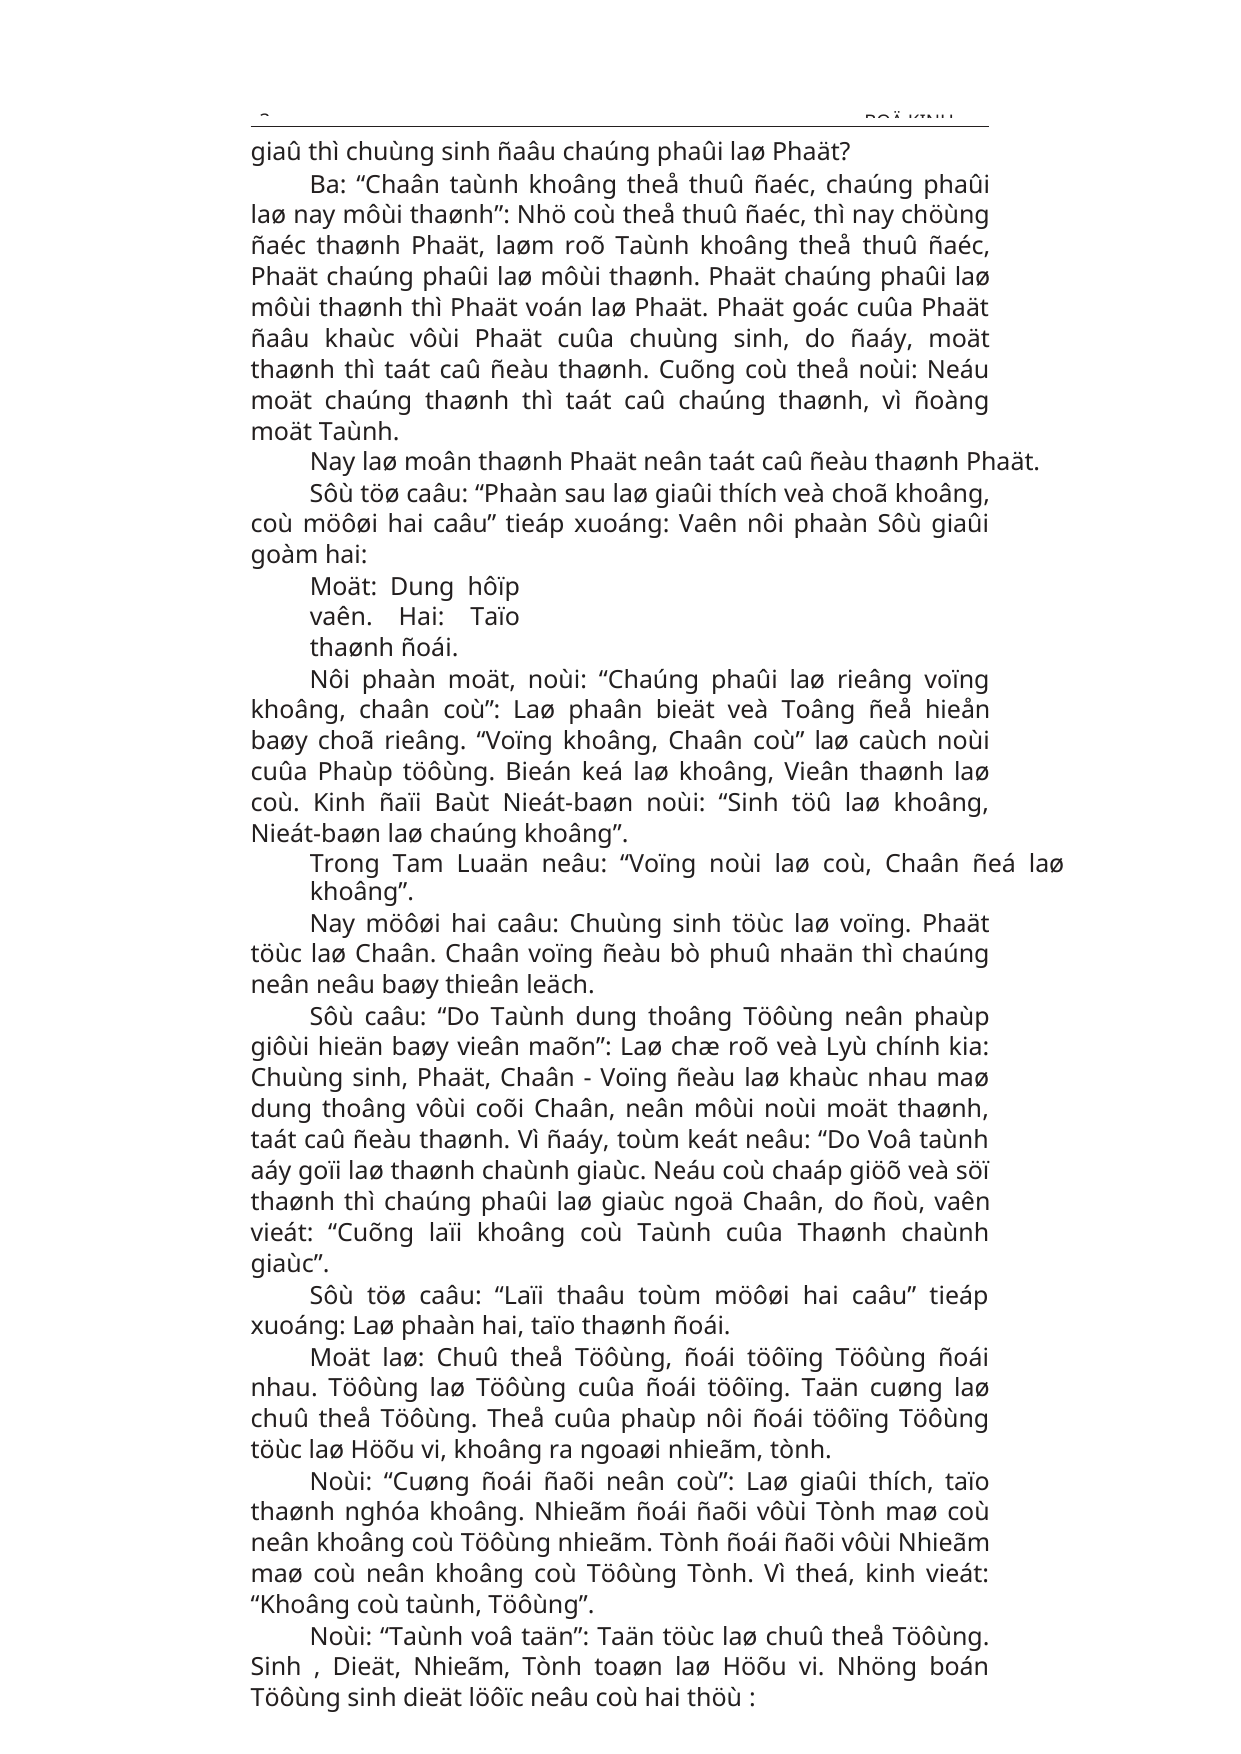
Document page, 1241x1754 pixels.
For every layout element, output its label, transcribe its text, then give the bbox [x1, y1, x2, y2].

text Nôi phaàn moät, noùi: “Chaúng phaûi laø rieâng voïng khoâng, chaân coù”: Laø phaân bieät veà Toâng ñeå hieån baøy choã rieâng. “Voïng khoâng, Chaân coù” laø caùch noùi cuûa Phaùp töôùng. Bieán keá laø khoâng, Vieân thaønh laø coù. Kinh ñaïi Baùt Nieát-baøn noùi: “Sinh töû laø khoâng, Nieát-baøn laø chaúng khoâng”. [250, 663, 990, 849]
text Nay laø moân thaønh Phaät neân taát caû ñeàu thaønh Phaät. [309, 448, 1065, 476]
text Moät: Dung hôïp vaên. Hai: Taïo thaønh ñoái. [309, 570, 520, 663]
text Nay möôøi hai caâu: Chuùng sinh töùc laø voïng. Phaät töùc laø Chaân. Chaân voïng ñeàu bò phuû nhaän thì chaúng neân neâu baøy thieân leäch. [250, 907, 990, 1001]
text Sôù caâu: “Do Taùnh dung thoâng Töôùng neân phaùp giôùi hieän baøy vieân maõn”: Laø chæ roõ veà Lyù chính kia: Chuùng sinh, Phaät, Chaân - Voïng ñeàu laø khaùc nhau maø dung thoâng vôùi coõi Chaân, neân môùi noùi moät thaønh, taát caû ñeàu thaønh. Vì ñaáy, toùm keát neâu: “Do Voâ taùnh aáy goïi laø thaønh chaùnh giaùc. Neáu coù chaáp giöõ veà söï thaønh thì chaúng phaûi laø giaùc ngoä Chaân, do ñoù, vaên vieát: “Cuõng laïi khoâng coù Taùnh cuûa Thaønh chaùnh giaùc”. [250, 1001, 990, 1280]
text Ba: “Chaân taùnh khoâng theå thuû ñaéc, chaúng phaûi laø nay môùi thaønh”: Nhö coù theå thuû ñaéc, thì nay chöùng ñaéc thaønh Phaät, laøm roõ Taùnh khoâng theå thuû ñaéc, Phaät chaúng phaûi laø môùi thaønh. Phaät chaúng phaûi laø môùi thaønh thì Phaät voán laø Phaät. Phaät goác cuûa Phaät ñaâu khaùc vôùi Phaät cuûa chuùng sinh, do ñaáy, moät thaønh thì taát caû ñeàu thaønh. Cuõng coù theå noùi: Neáu moät chaúng thaønh thì taát caû chaúng thaønh, vì ñoàng moät Taùnh. [250, 168, 990, 448]
text Sôù töø caâu: “Laïi thaâu toùm möôøi hai caâu” tieáp xuoáng: Laø phaàn hai, taïo thaønh ñoái. [250, 1280, 989, 1342]
text Noùi: “Cuøng ñoái ñaõi neân coù”: Laø giaûi thích, taïo thaønh nghóa khoâng. Nhieãm ñoái ñaõi vôùi Tònh maø coù neân khoâng coù Töôùng nhieãm. Tònh ñoái ñaõi vôùi Nhieãm maø coù neân khoâng coù Töôùng Tònh. Vì theá, kinh vieát: “Khoâng coù taùnh, Töôùng”. [250, 1466, 990, 1621]
text giaû thì chuùng sinh ñaâu chaúng phaûi laø Phaät? [250, 134, 1065, 167]
text Trong Tam Luaän neâu: “Voïng noùi laø coù, Chaân ñeá laø khoâng”. [309, 849, 1065, 907]
text Moät laø: Chuû theå Töôùng, ñoái töôïng Töôùng ñoái nhau. Töôùng laø Töôùng cuûa ñoái töôïng. Taän cuøng laø chuû theå Töôùng. Theå cuûa phaùp nôi ñoái töôïng Töôùng töùc laø Höõu vi, khoâng ra ngoaøi nhieãm, tònh. [250, 1342, 990, 1466]
text Sôù töø caâu: “Phaàn sau laø giaûi thích veà choã khoâng, coù möôøi hai caâu” tieáp xuoáng: Vaên nôi phaàn Sôù giaûi goàm hai: [250, 477, 990, 570]
text Noùi: “Taùnh voâ taän”: Taän töùc laø chuû theå Töôùng. Sinh , Dieät, Nhieãm, Tònh toaøn laø Höõu vi. Nhöng boán Töôùng sinh dieät löôïc neâu coù hai thöù : [250, 1621, 990, 1714]
